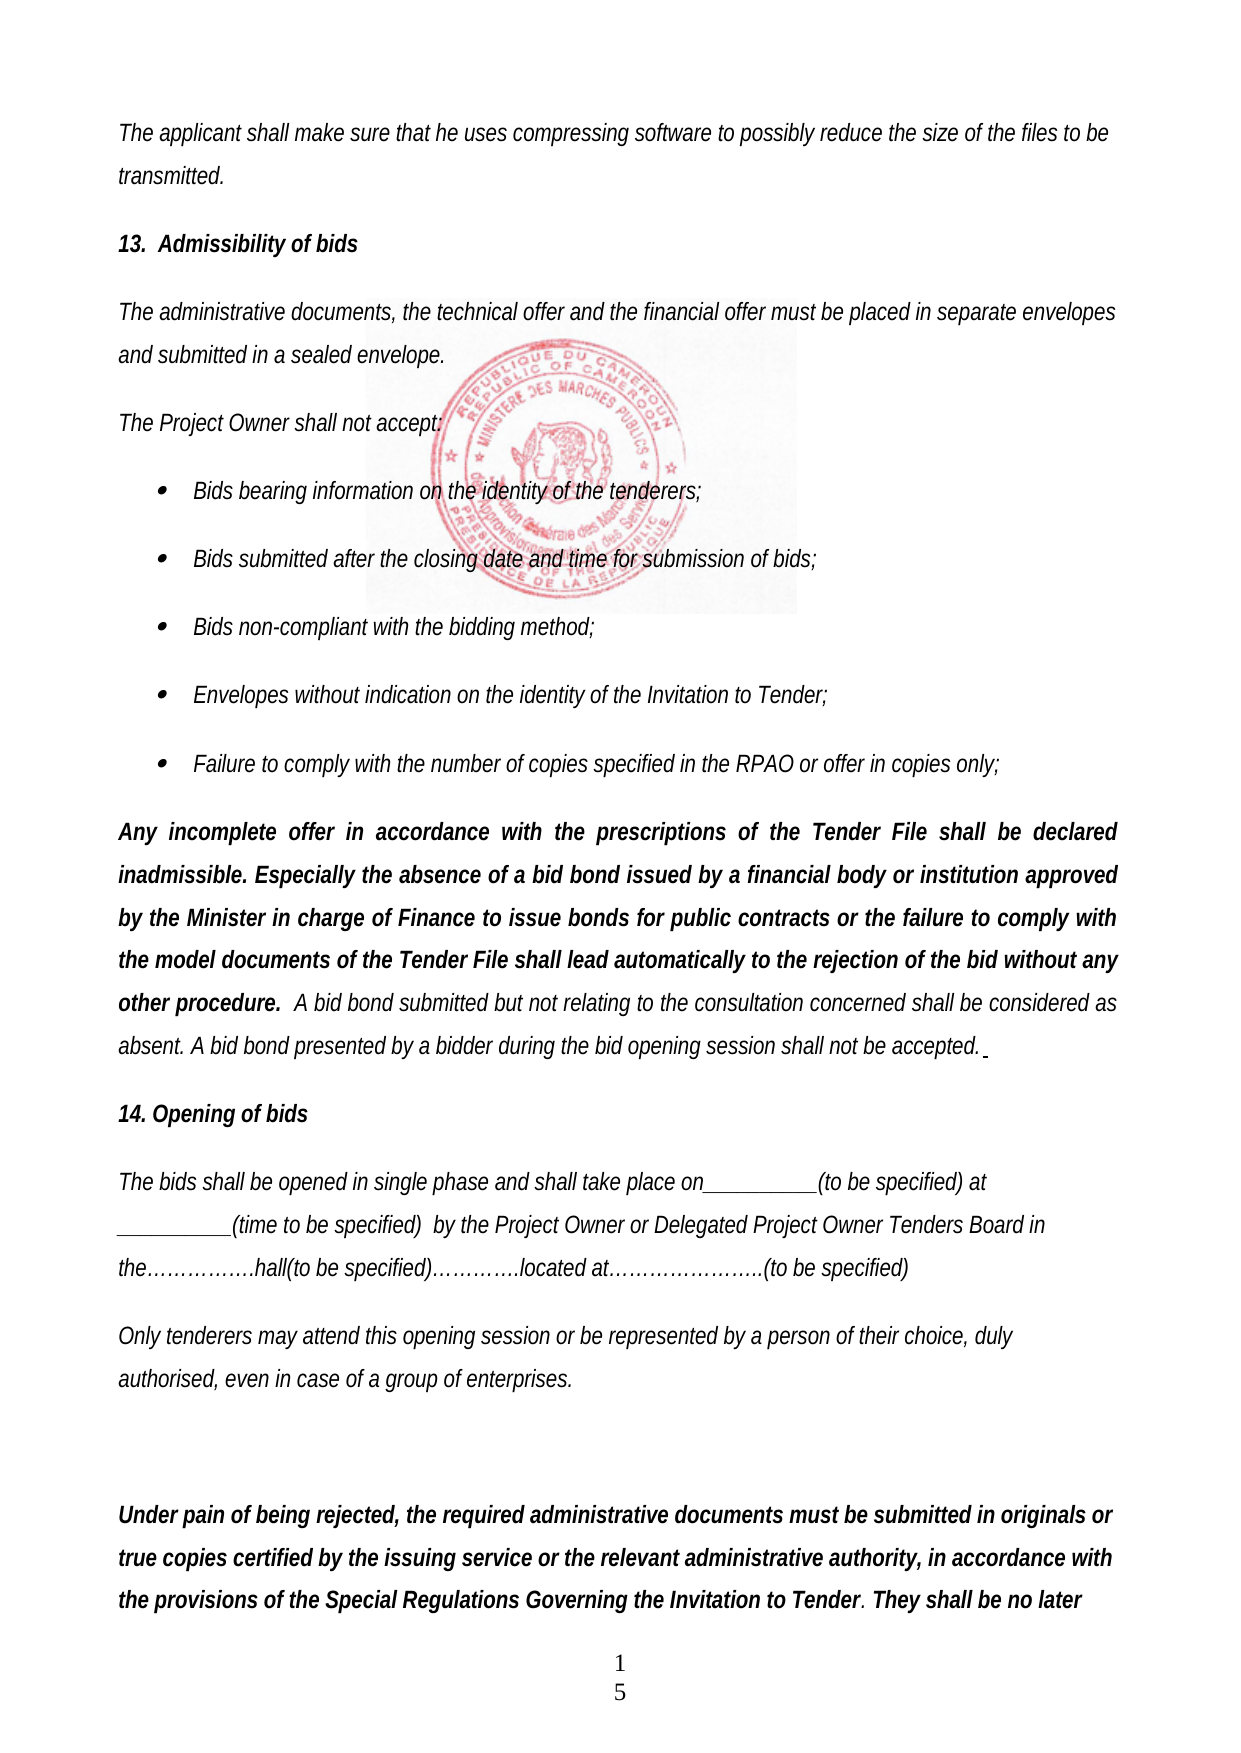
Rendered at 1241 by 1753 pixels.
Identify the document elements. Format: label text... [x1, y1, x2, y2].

picture [365, 504, 797, 544]
list Envelopes without indication on the identity of the Invitation to Tender; [156, 680, 1122, 709]
picture [365, 368, 797, 408]
list Bids submitted after the closing date and time for submission of bids; [156, 544, 1122, 573]
picture [365, 573, 797, 612]
text The bids shall be opened in single phase and shall take place on__________(to be specified) at __________(time to be specified) by the Project Owner or Delegated Project Owner Tenders Board in the…………….hall(to be specified)………….located at…………………..(to be specified) [118, 1167, 1122, 1282]
list Bids non-compliant with the bidding method; [156, 612, 1122, 641]
text Only tenderers may attend this opening session or be represented by a person of their choice, duly authorised, even in case of a group of enterprises. [118, 1321, 1122, 1392]
text 13. Admissibility of bids [118, 229, 1122, 258]
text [118, 1500, 1122, 1614]
list Bids bearing information on the identity of the tenderers; [156, 476, 1122, 504]
list Failure to comply with the number of copies specified in the RPAO or offer in copies only; [156, 748, 1122, 777]
text The applicant shall make sure that he uses compressing software to possibly reduce the size of the files to be transmitted. [118, 118, 1122, 190]
text The Project Owner shall not accept: [118, 408, 1122, 436]
text The administrative documents, the technical offer and the financial offer must be placed in separate envelopes and submitted in a sealed envelope. [118, 297, 1122, 368]
text 14. Opening of bids [118, 1099, 1122, 1128]
text Any incomplete offer in accordance with the prescriptions of the Tender File shall be declared inadmissible. Especially the absence of a bid bond issued by a financial body or institution approved by the Minister in charge of Finance to issue bonds for public contracts or the failure to comply with the model documents of the Tender File shall lead automatically to the rejection of the bid without any other procedure. A bid bond submitted but not relating to the consultation concerned shall be considered as absent. A bid bond presented by a bidder during the bid opening session shall not be accepted. [118, 817, 1122, 1060]
picture [365, 436, 797, 476]
